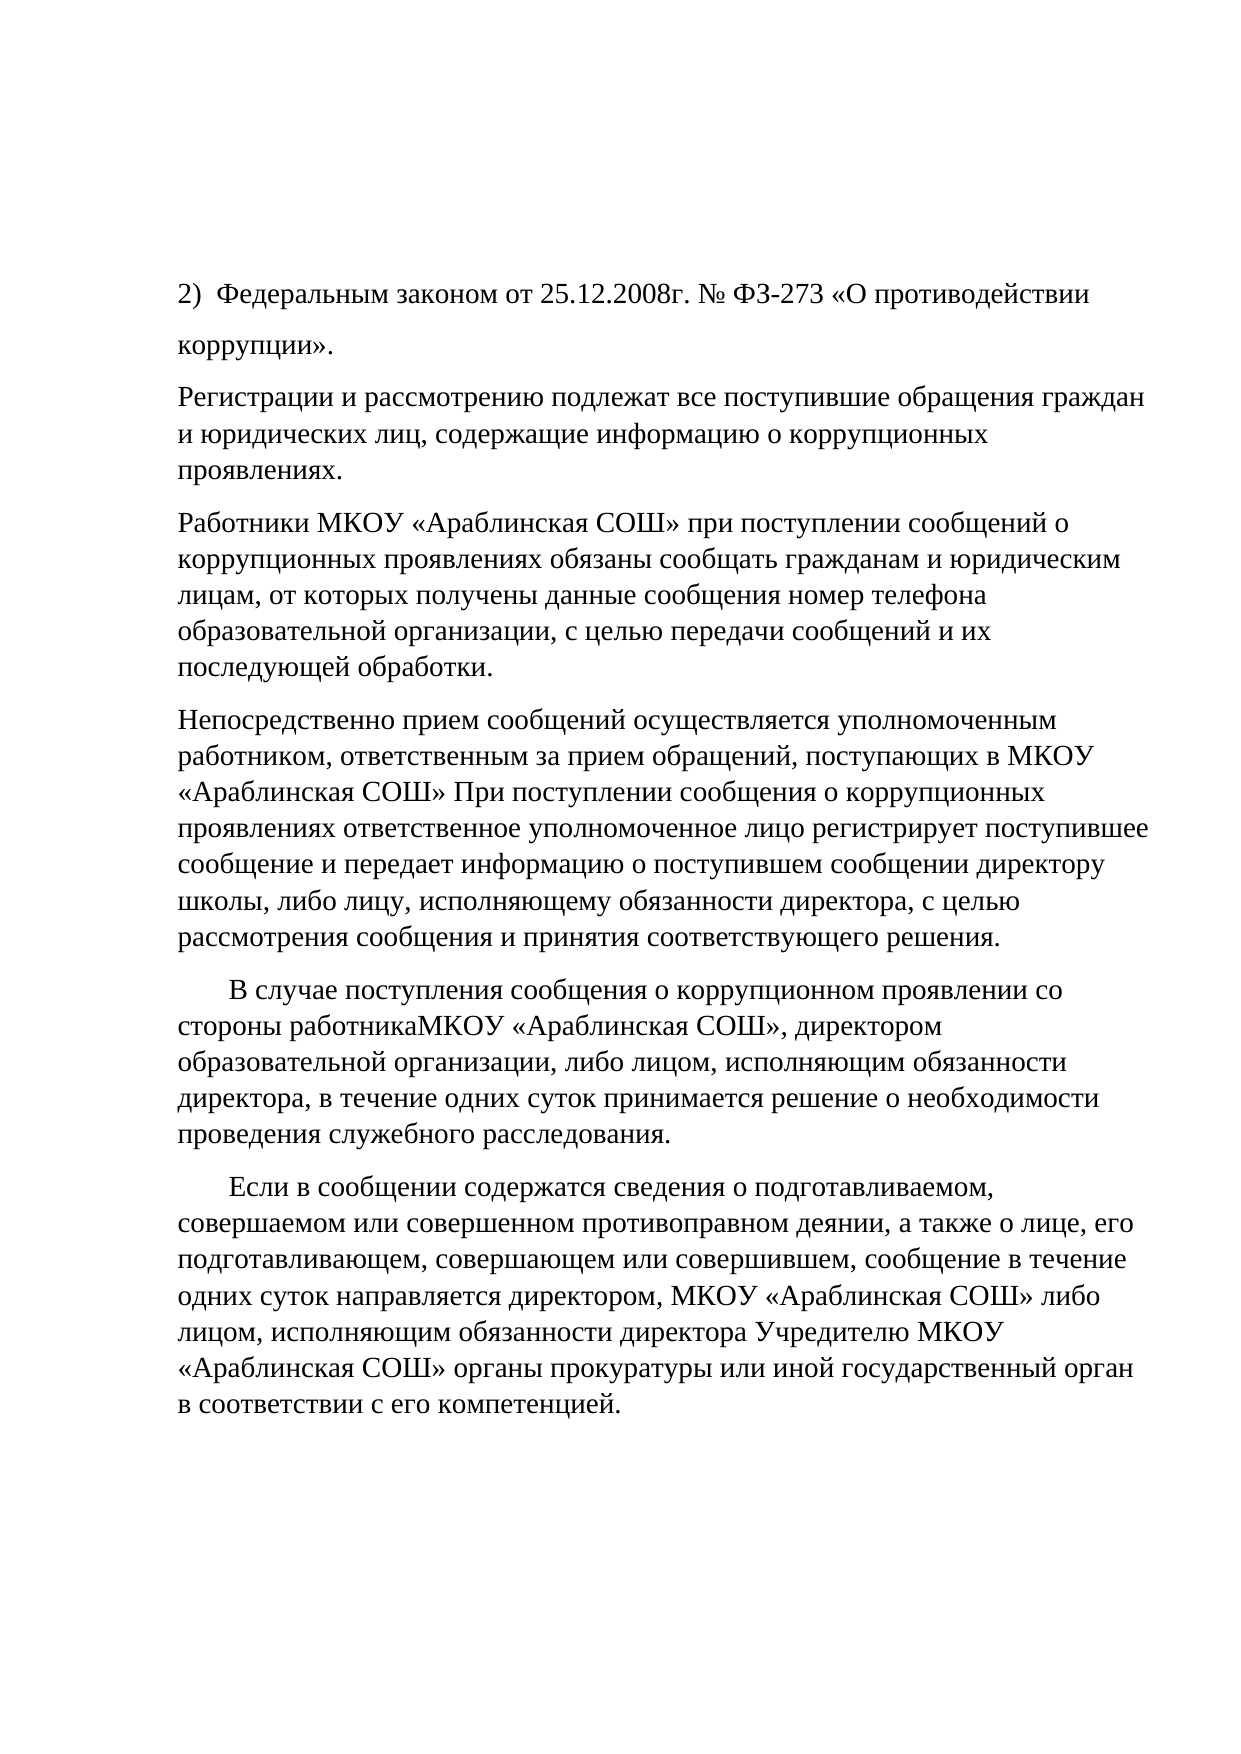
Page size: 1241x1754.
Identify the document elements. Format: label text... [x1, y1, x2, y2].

text Если в сообщении содержатся сведения о подготавливаемом, совершаемом или совершенном противоправном деянии, а также о лице, его подготавливающем, совершающем или совершившем, сообщение в течение одних суток направляется директором, МКОУ «Араблинская СОШ» либо лицом, исполняющим обязанности директора Учредителю МКОУ «Араблинская СОШ» органы прокуратуры или иной государственный орган в соответствии с его компетенцией. [177, 1169, 1152, 1419]
text В случае поступления сообщения о коррупционном проявлении со стороны работникаМКОУ «Араблинская СОШ», директором образовательной организации, либо лицом, исполняющим обязанности директора, в течение одних суток принимается решение о необходимости проведения служебного расследования. [177, 972, 1152, 1150]
text коррупции». [177, 327, 1152, 360]
text Работники МКОУ «Араблинская СОШ» при поступлении сообщений о коррупционных проявлениях обязаны сообщать гражданам и юридическим лицам, от которых получены данные сообщения номер телефона образовательной организации, с целью передачи сообщений и их последующей обработки. [177, 505, 1152, 683]
text 2) Федеральным законом от 25.12.2008г. № ФЗ-273 «О противодействии [177, 277, 1152, 310]
text Регистрации и рассмотрению подлежат все поступившие обращения граждан и юридических лиц, содержащие информацию о коррупционных проявлениях. [177, 379, 1152, 485]
text Непосредственно прием сообщений осуществляется уполномоченным работником, ответственным за прием обращений, поступающих в МКОУ «Араблинская СОШ» При поступлении сообщения о коррупционных проявлениях ответственное уполномоченное лицо регистрирует поступившее сообщение и передает информацию о поступившем сообщении директору школы, либо лицу, исполняющему обязанности директора, с целью рассмотрения сообщения и принятия соответствующего решения. [177, 702, 1152, 952]
